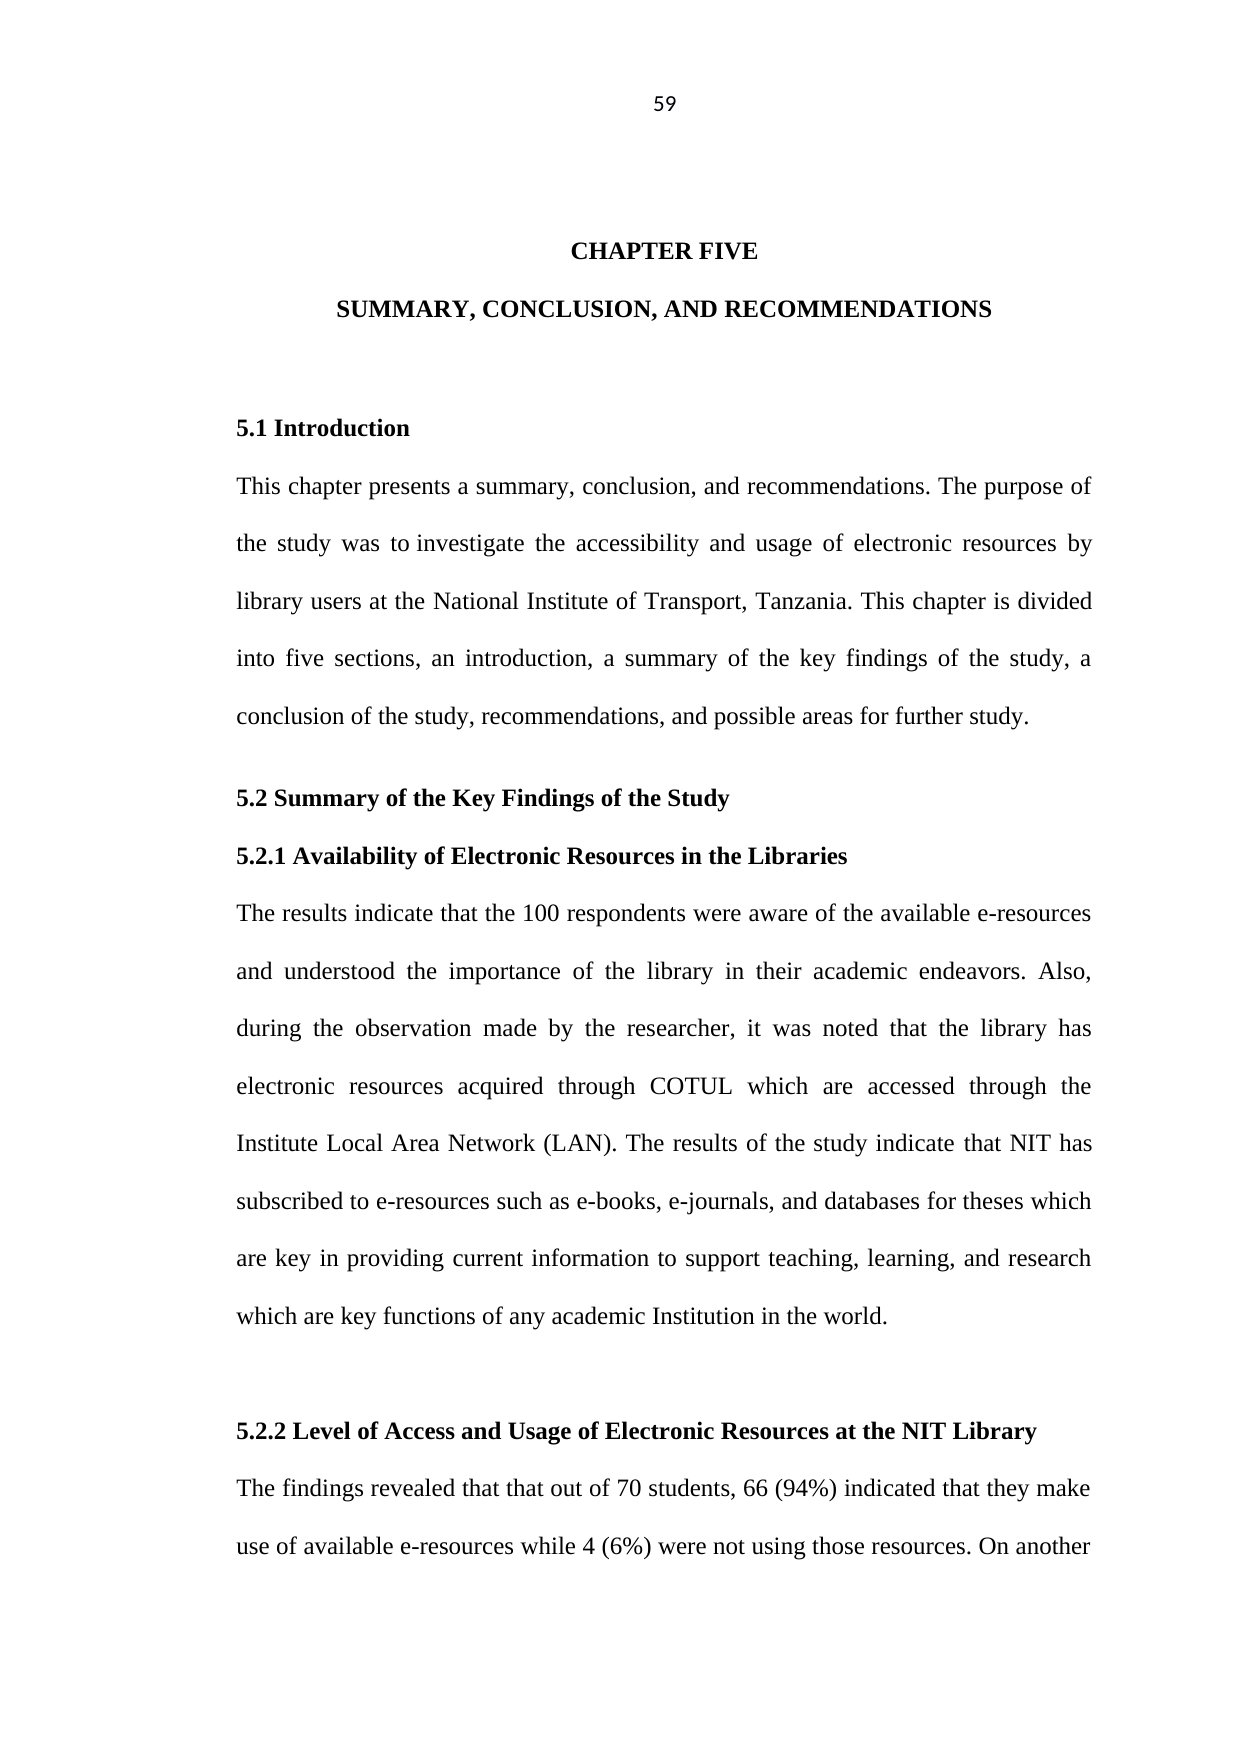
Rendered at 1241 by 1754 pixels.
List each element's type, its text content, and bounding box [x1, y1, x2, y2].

list 5.2.1 Availability of Electronic Resources in the Libraries [236, 841, 1092, 870]
subtitle SUMMARY, CONCLUSION, AND RECOMMENDATIONS [236, 294, 1092, 322]
list 5.2.2 Level of Access and Usage of Electronic Resources at the NIT Library [236, 1416, 1092, 1445]
subtitle CHAPTER FIVE [236, 236, 1092, 265]
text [236, 1473, 1092, 1560]
subtitle This chapter presents a summary, conclusion, and recommendations. The purpose of the study was to investigate the accessibility and usage of electronic resources by library users at the National Institute of Transport, Tanzania. This chapter is divided into five sections, an introduction, a summary of the key findings of the study, a conclusion of the study, recommendations, and possible areas for further study. [236, 500, 1092, 644]
text 5.2 Summary of the Key Findings of the Study [236, 783, 1092, 812]
list The results indicate that the 100 respondents were aware of the available e-resources and understood the importance of the library in their academic endeavors. Also, during the observation made by the researcher, it was noted that the library has electronic resources acquired through COTUL which are accessed through the Institute Local Area Network (LAN). The results of the study indicate that NIT has subscribed to e-resources such as e-books, e-journals, and databases for theses which are key in providing current information to support teaching, learning, and research which are key functions of any academic Institution in the world. [236, 898, 1092, 1330]
subtitle 5.1 Introduction [236, 413, 1092, 442]
subtitle This chapter presents a summary, conclusion, and recommendations. The purpose of the study was to investigate the accessibility and usage of electronic resources by library users at the National Institute of Transport, Tanzania. This chapter is divided into five sections, an introduction, a summary of the key findings of the study, a conclusion of the study, recommendations, and possible areas for further study. [236, 672, 1092, 730]
